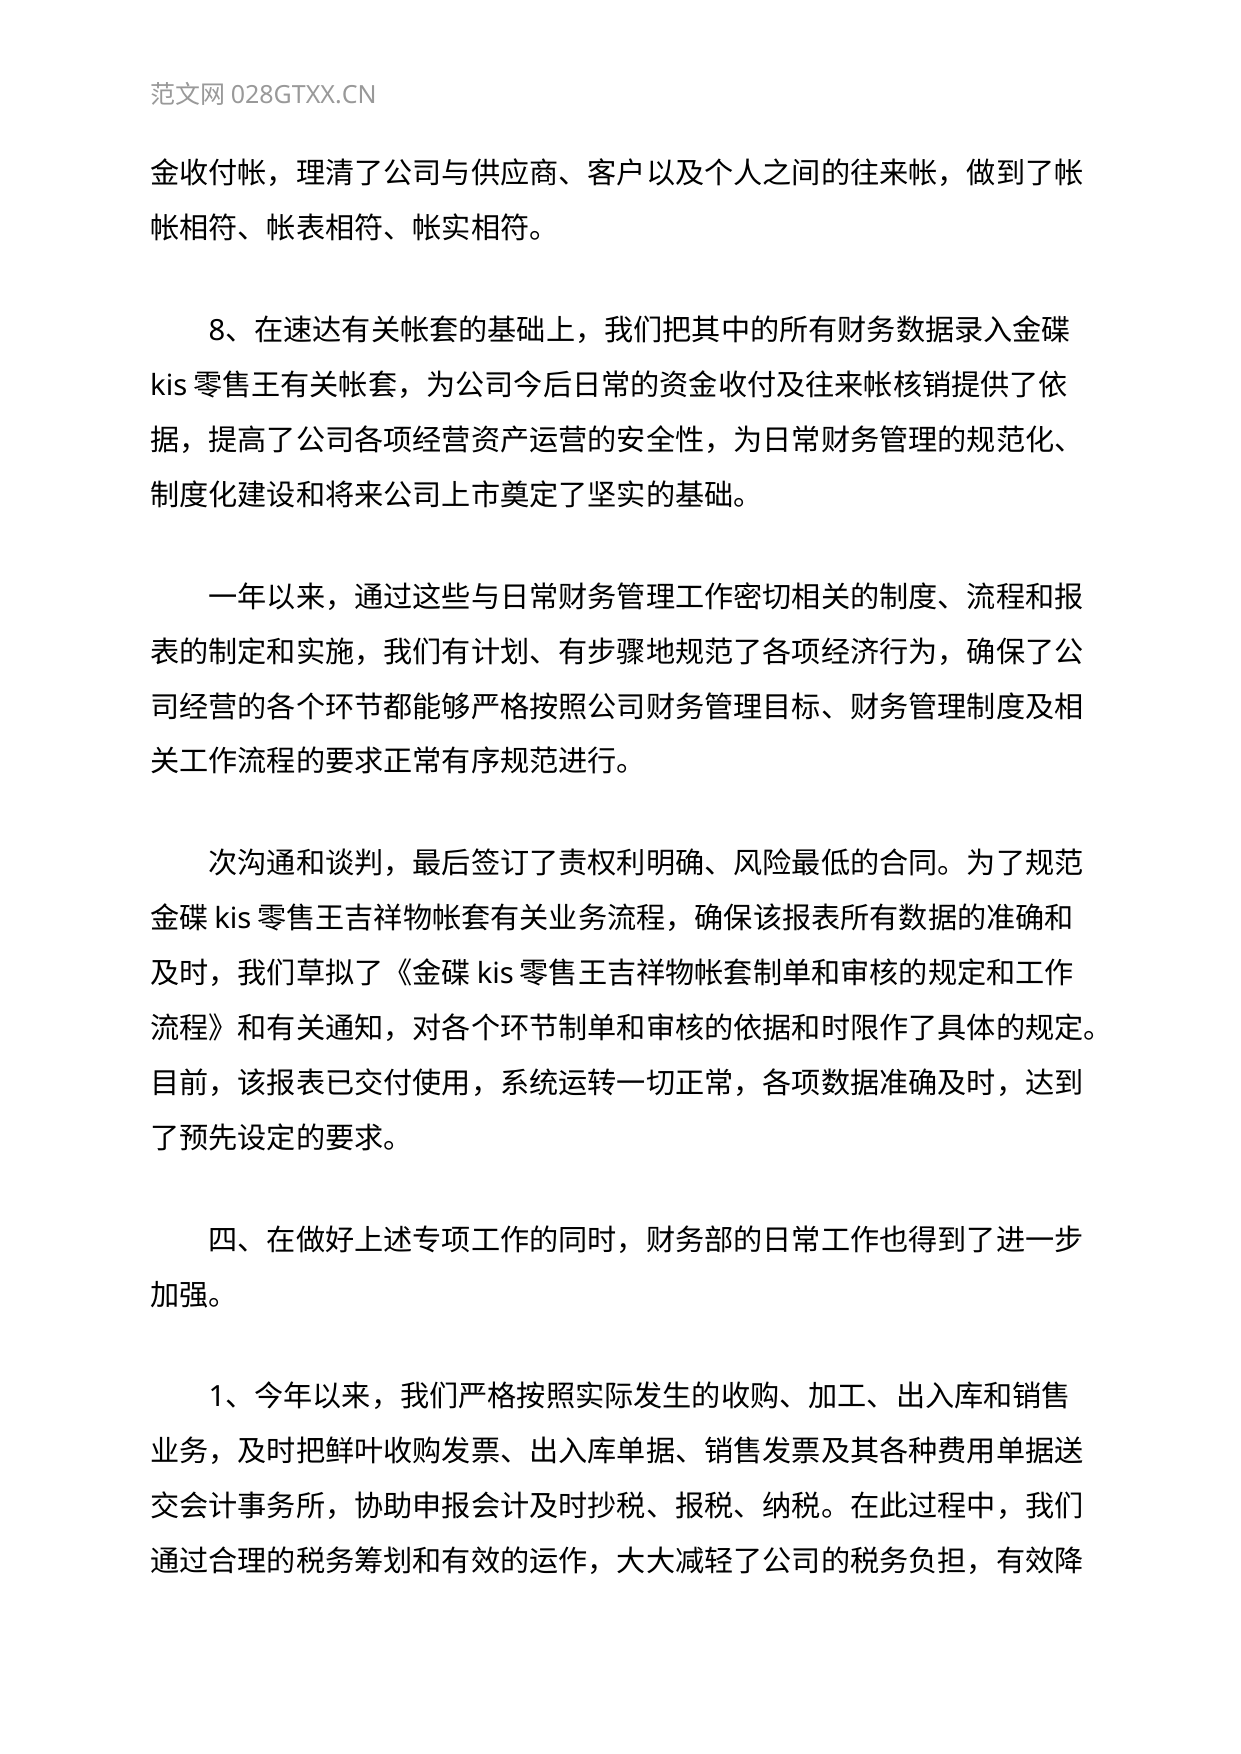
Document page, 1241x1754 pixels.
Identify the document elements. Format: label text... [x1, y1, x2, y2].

text 8、在速达有关帐套的基础上，我们把其中的所有财务数据录入金碟kis零售王有关帐套，为公司今后日常的资金收付及往来帐核销提供了依据，提高了公司各项经营资产运营的安全性，为日常财务管理的规范化、制度化建设和将来公司上市奠定了坚实的基础。 [150, 307, 1090, 514]
text 四、在做好上述专项工作的同时，财务部的日常工作也得到了进一步加强。 [150, 1216, 1090, 1313]
text 次沟通和谈判，最后签订了责权利明确、风险最低的合同。为了规范金碟kis零售王吉祥物帐套有关业务流程，确保该报表所有数据的准确和及时，我们草拟了《金碟kis零售王吉祥物帐套制单和审核的规定和工作流程》和有关通知，对各个环节制单和审核的依据和时限作了具体的规定。目前，该报表已交付使用，系统运转一切正常，各项数据准确及时，达到了预先设定的要求。 [150, 840, 1090, 1157]
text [150, 1373, 1090, 1580]
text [150, 150, 1090, 247]
text 一年以来，通过这些与日常财务管理工作密切相关的制度、流程和报表的制定和实施，我们有计划、有步骤地规范了各项经济行为，确保了公司经营的各个环节都能够严格按照公司财务管理目标、财务管理制度及相关工作流程的要求正常有序规范进行。 [150, 573, 1090, 780]
